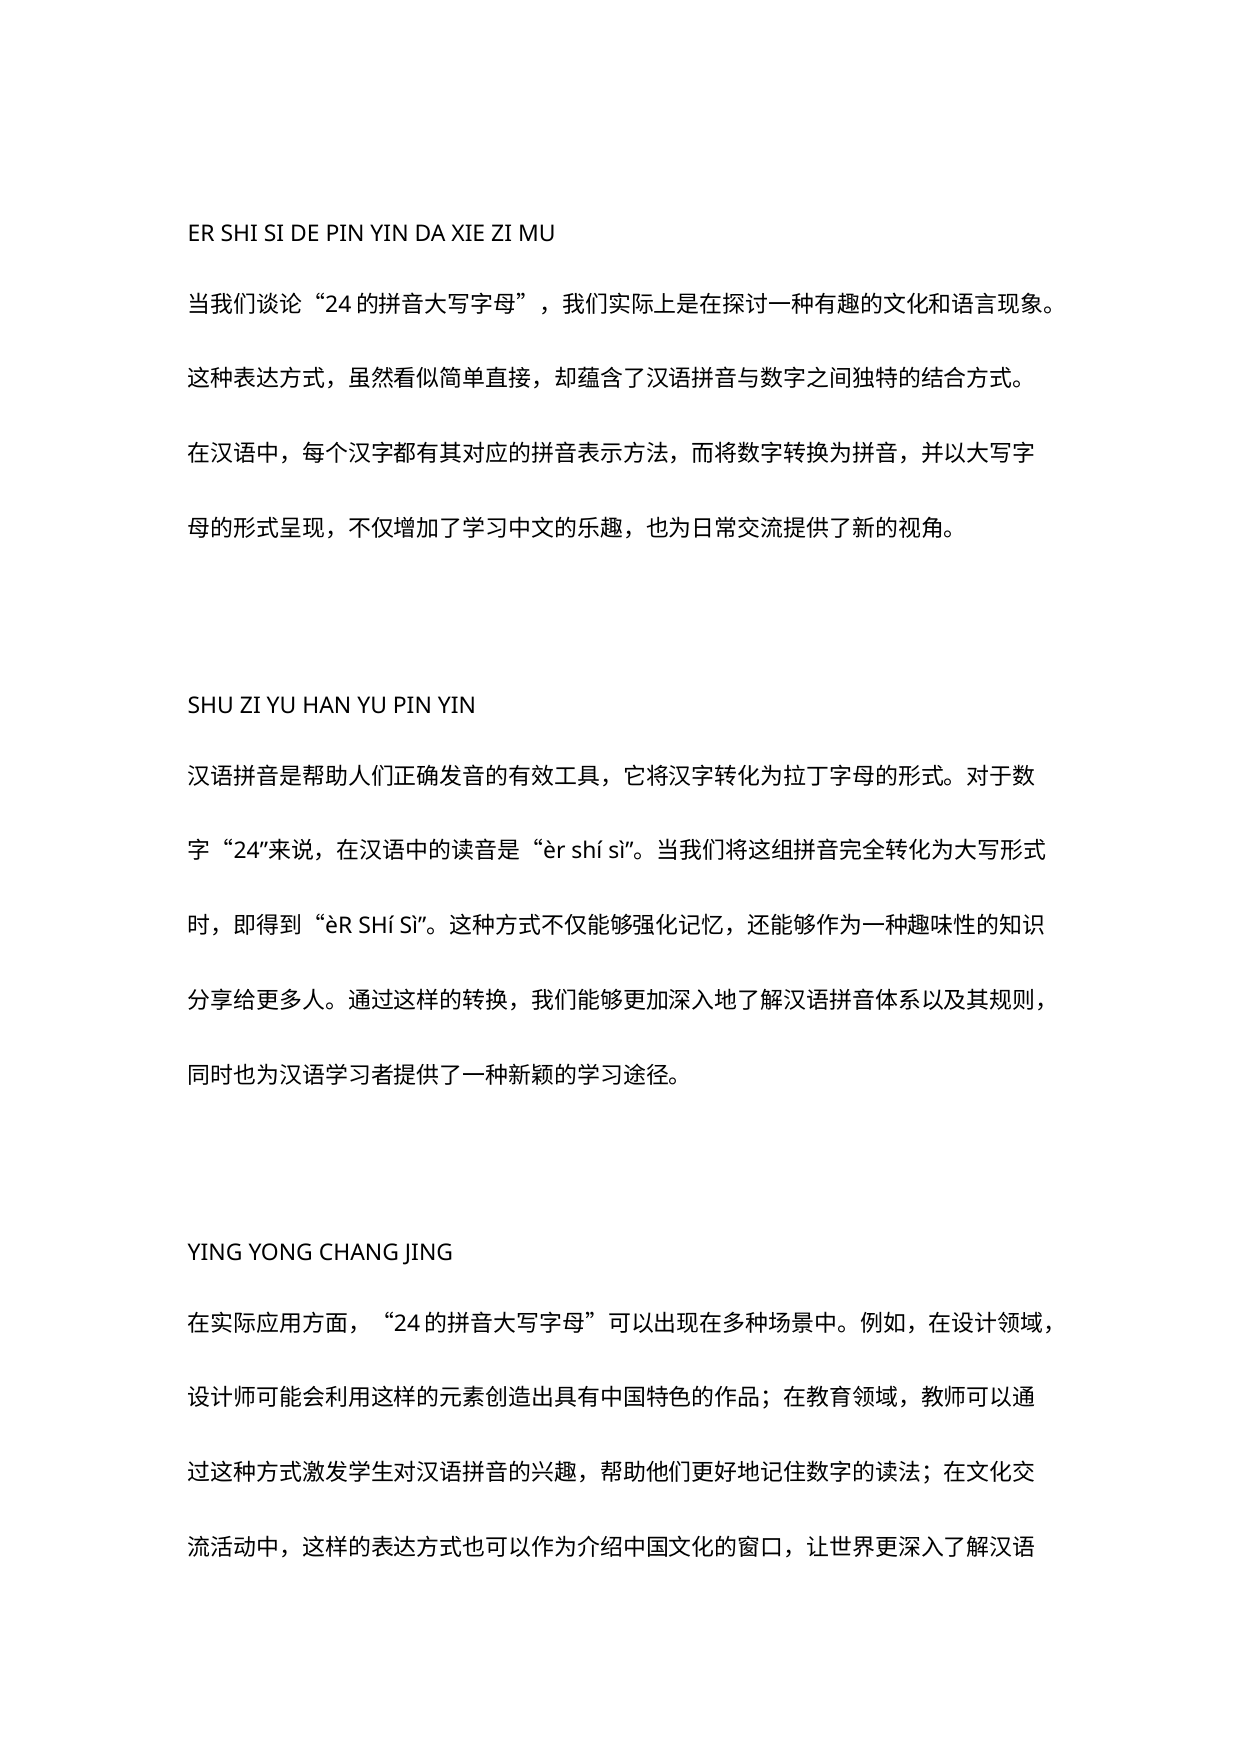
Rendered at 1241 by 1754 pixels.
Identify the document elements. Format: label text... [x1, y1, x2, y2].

text SHU ZI YU HAN YU PIN YIN [187, 688, 1053, 721]
text 当我们谈论“24的拼音大写字母”，我们实际上是在探讨一种有趣的文化和语言现象。这种表达方式，虽然看似简单直接，却蕴含了汉语拼音与数字之间独特的结合方式。在汉语中，每个汉字都有其对应的拼音表示方法，而将数字转换为拼音，并以大写字母的形式呈现，不仅增加了学习中文的乐趣，也为日常交流提供了新的视角。 [187, 270, 1053, 559]
text YING YONG CHANG JING [187, 1235, 1053, 1267]
text ER SHI SI DE PIN YIN DA XIE ZI MU [187, 216, 1053, 248]
text 汉语拼音是帮助人们正确发音的有效工具，它将汉字转化为拉丁字母的形式。对于数字“24”来说，在汉语中的读音是“èr shí sì”。当我们将这组拼音完全转化为大写形式时，即得到“èR SHí Sì”。这种方式不仅能够强化记忆，还能够作为一种趣味性的知识分享给更多人。通过这样的转换，我们能够更加深入地了解汉语拼音体系以及其规则，同时也为汉语学习者提供了一种新颖的学习途径。 [187, 742, 1053, 1106]
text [187, 1289, 1053, 1578]
